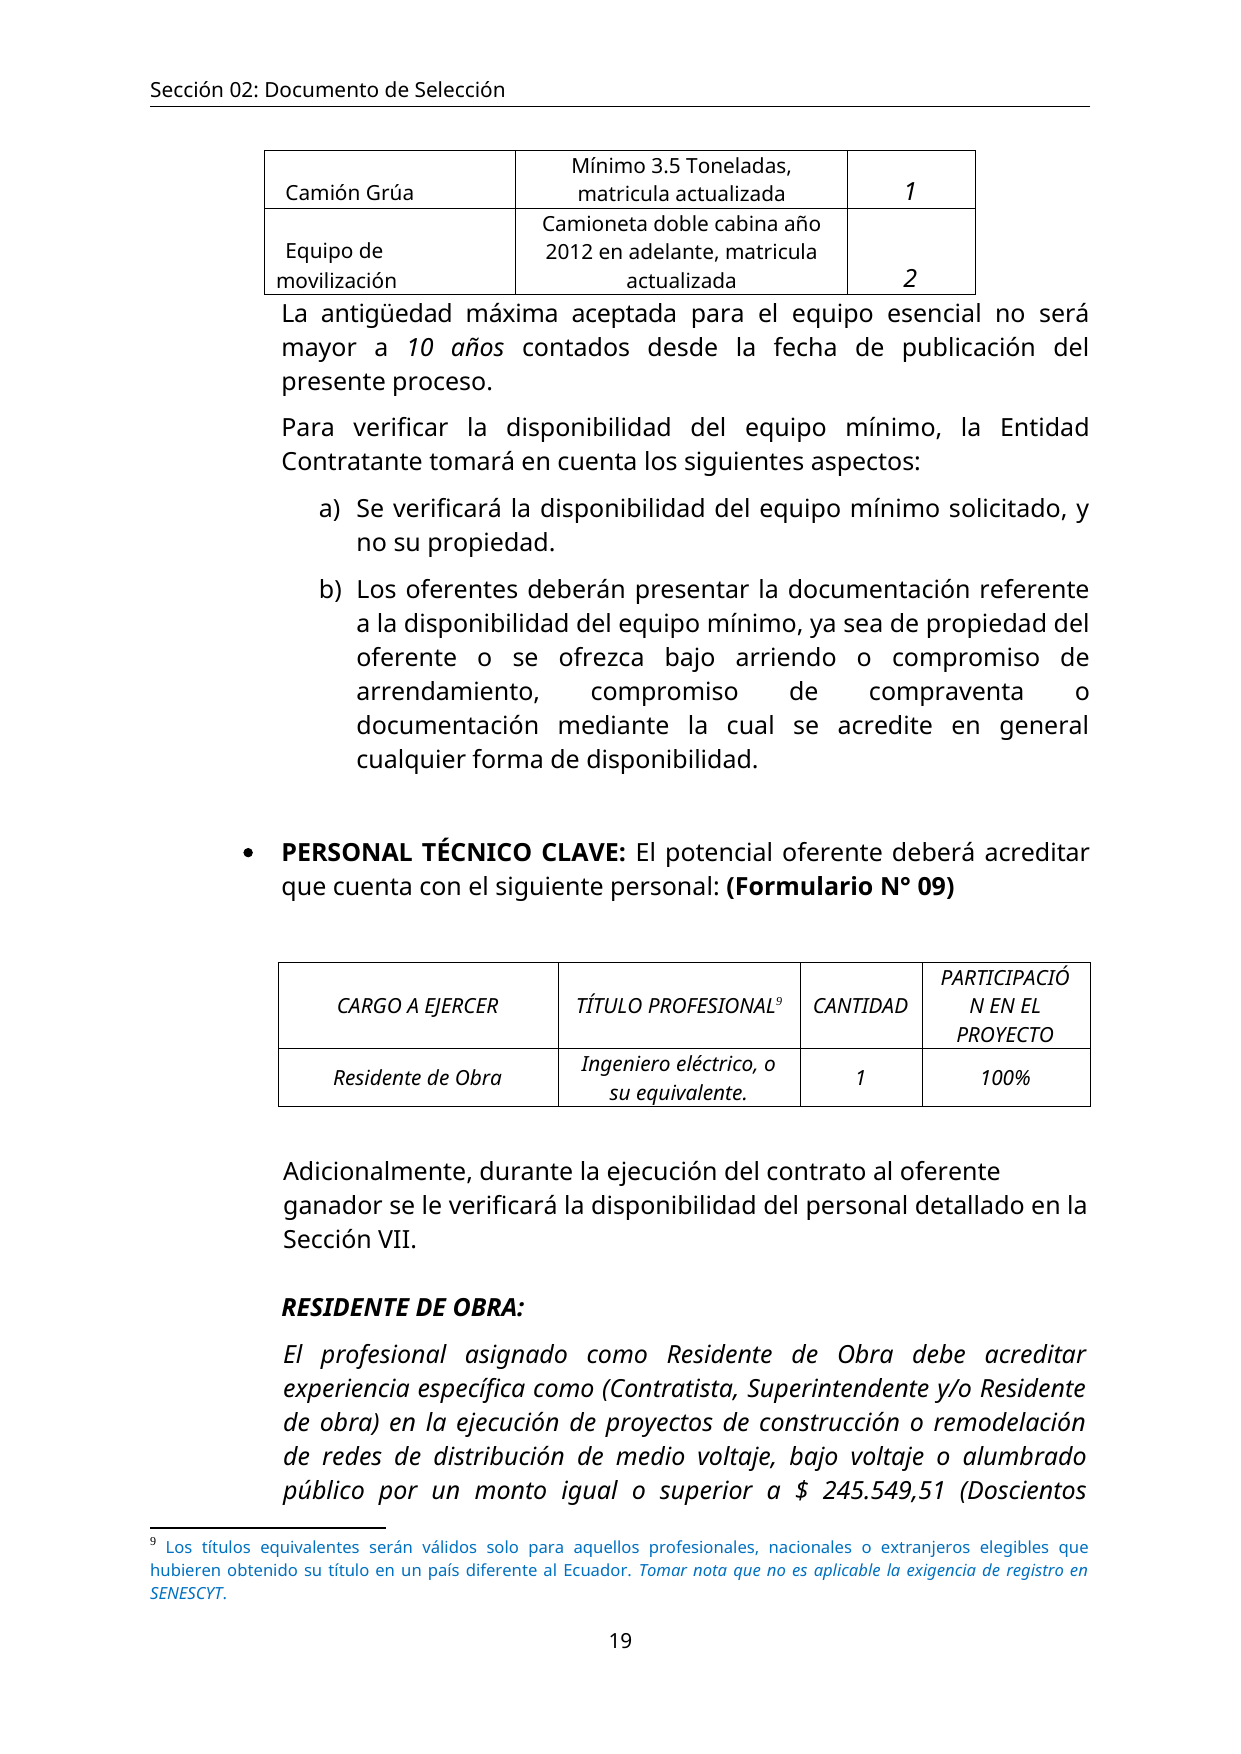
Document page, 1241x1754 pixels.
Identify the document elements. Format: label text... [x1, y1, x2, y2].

table_cell Equipo de movilización [265, 209, 515, 294]
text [283, 1337, 1090, 1507]
table_header PARTICIPACIÓN EN EL PROYECTO [923, 963, 1090, 1048]
table_header CARGO A EJERCER [279, 963, 558, 1048]
text RESIDENTE DE OBRA: [207, 1290, 1090, 1324]
table_header TÍTULO PROFESIONAL [559, 963, 800, 1048]
table_cell 100% [923, 1049, 1090, 1106]
list PERSONAL TÉCNICO CLAVE: El potencial oferente deberá acreditar que cuenta con el siguiente personal: (Formulario N° 09) [244, 835, 1090, 903]
text Adicionalmente, durante la ejecución del contrato al oferente ganador se le verificará la disponibilidad del personal detallado en la Sección VII. [283, 1154, 1090, 1256]
table_header CANTIDAD [801, 963, 922, 1048]
table_cell Mínimo 3.5 Toneladas, matricula actualizada [516, 151, 847, 208]
table_cell Ingeniero eléctrico, o su equivalente. [559, 1049, 800, 1106]
list Se verificará la disponibilidad del equipo mínimo solicitado, y no su propiedad. [319, 491, 1090, 559]
table_cell 2 [848, 209, 975, 294]
table_cell 1 [848, 151, 975, 208]
table_cell Camioneta doble cabina año 2012 en adelante, matricula actualizada [516, 209, 847, 294]
text La antigüedad máxima aceptada para el equipo esencial no será mayor a 10 años contados desde la fecha de publicación del presente proceso. [281, 295, 1090, 397]
list Los oferentes deberán presentar la documentación referente a la disponibilidad del equipo mínimo, ya sea de propiedad del oferente o se ofrezca bajo arriendo o compromiso de arrendamiento, compromiso de compraventa o documentación mediante la cual se acredite en general cualquier forma de disponibilidad. [319, 571, 1090, 776]
table_cell 1 [801, 1049, 922, 1106]
table_cell Residente de Obra [279, 1049, 558, 1106]
table_cell Camión Grúa [265, 151, 515, 208]
text Para verificar la disponibilidad del equipo mínimo, la Entidad Contratante tomará en cuenta los siguientes aspectos: [281, 410, 1090, 478]
